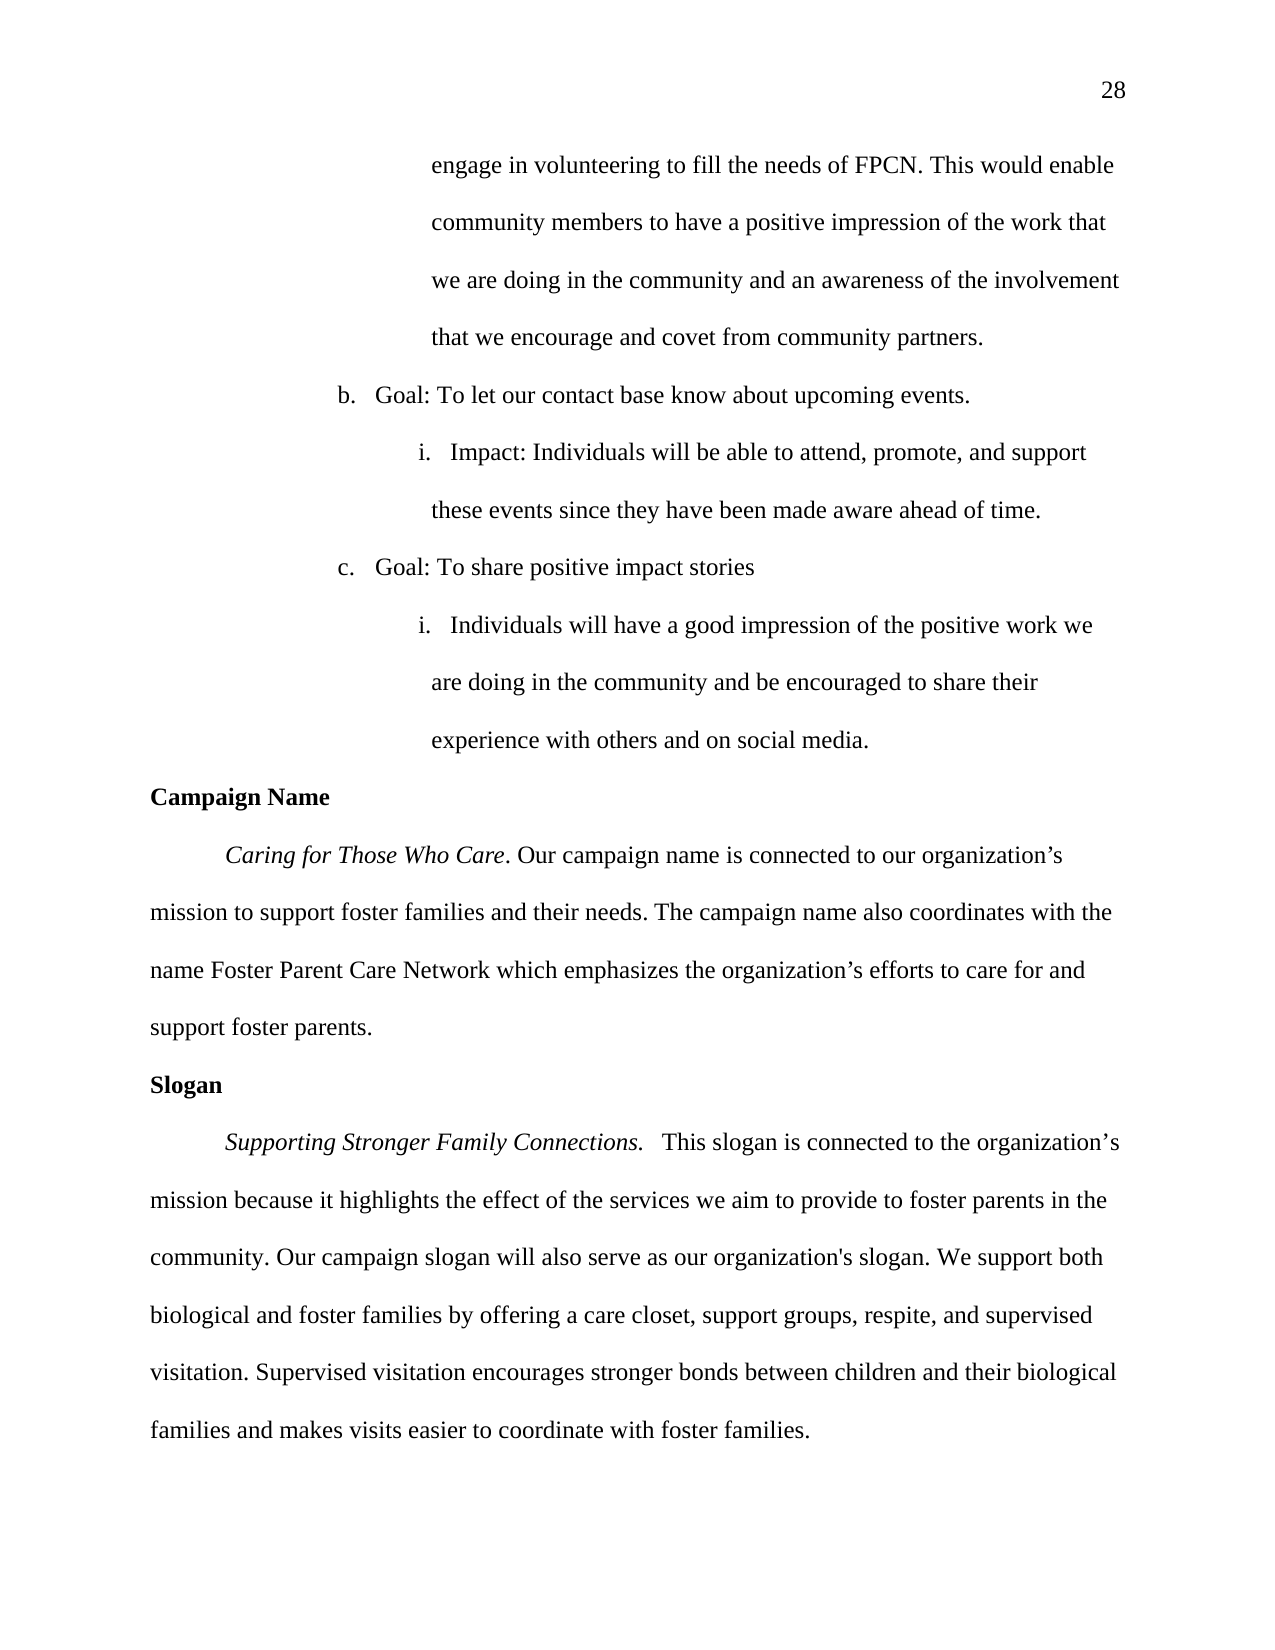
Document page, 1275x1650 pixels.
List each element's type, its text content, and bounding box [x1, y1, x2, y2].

list Goal: To let our contact base know about upcoming events. [337, 380, 1125, 409]
list Goal: To share positive impact stories [337, 552, 1125, 581]
text Supporting Stronger Family Connections. This slogan is connected to the organization’s mission because it highlights the effect of the services we aim to provide to foster parents in the community. Our campaign slogan will also serve as our organization's slogan. We support both biological and foster families by offering a care closet, support groups, respite, and supervised visitation. Supervised visitation encourages stronger bonds between children and their biological families and makes visits easier to coordinate with foster families. [150, 1127, 1125, 1444]
list Impact: Individuals will be able to attend, promote, and support these events since they have been made aware ahead of time. [431, 437, 1125, 524]
text Slogan [150, 1070, 1125, 1099]
list Individuals will have a good impression of the positive work we are doing in the community and be encouraged to share their experience with others and on social media. [431, 610, 1125, 754]
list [431, 150, 1125, 351]
text Caring for Those Who Care. Our campaign name is connected to our organization’s mission to support foster families and their needs. The campaign name also coordinates with the name Foster Parent Care Network which emphasizes the organization’s efforts to care for and support foster parents. [150, 840, 1125, 1041]
text Campaign Name [150, 782, 1125, 811]
